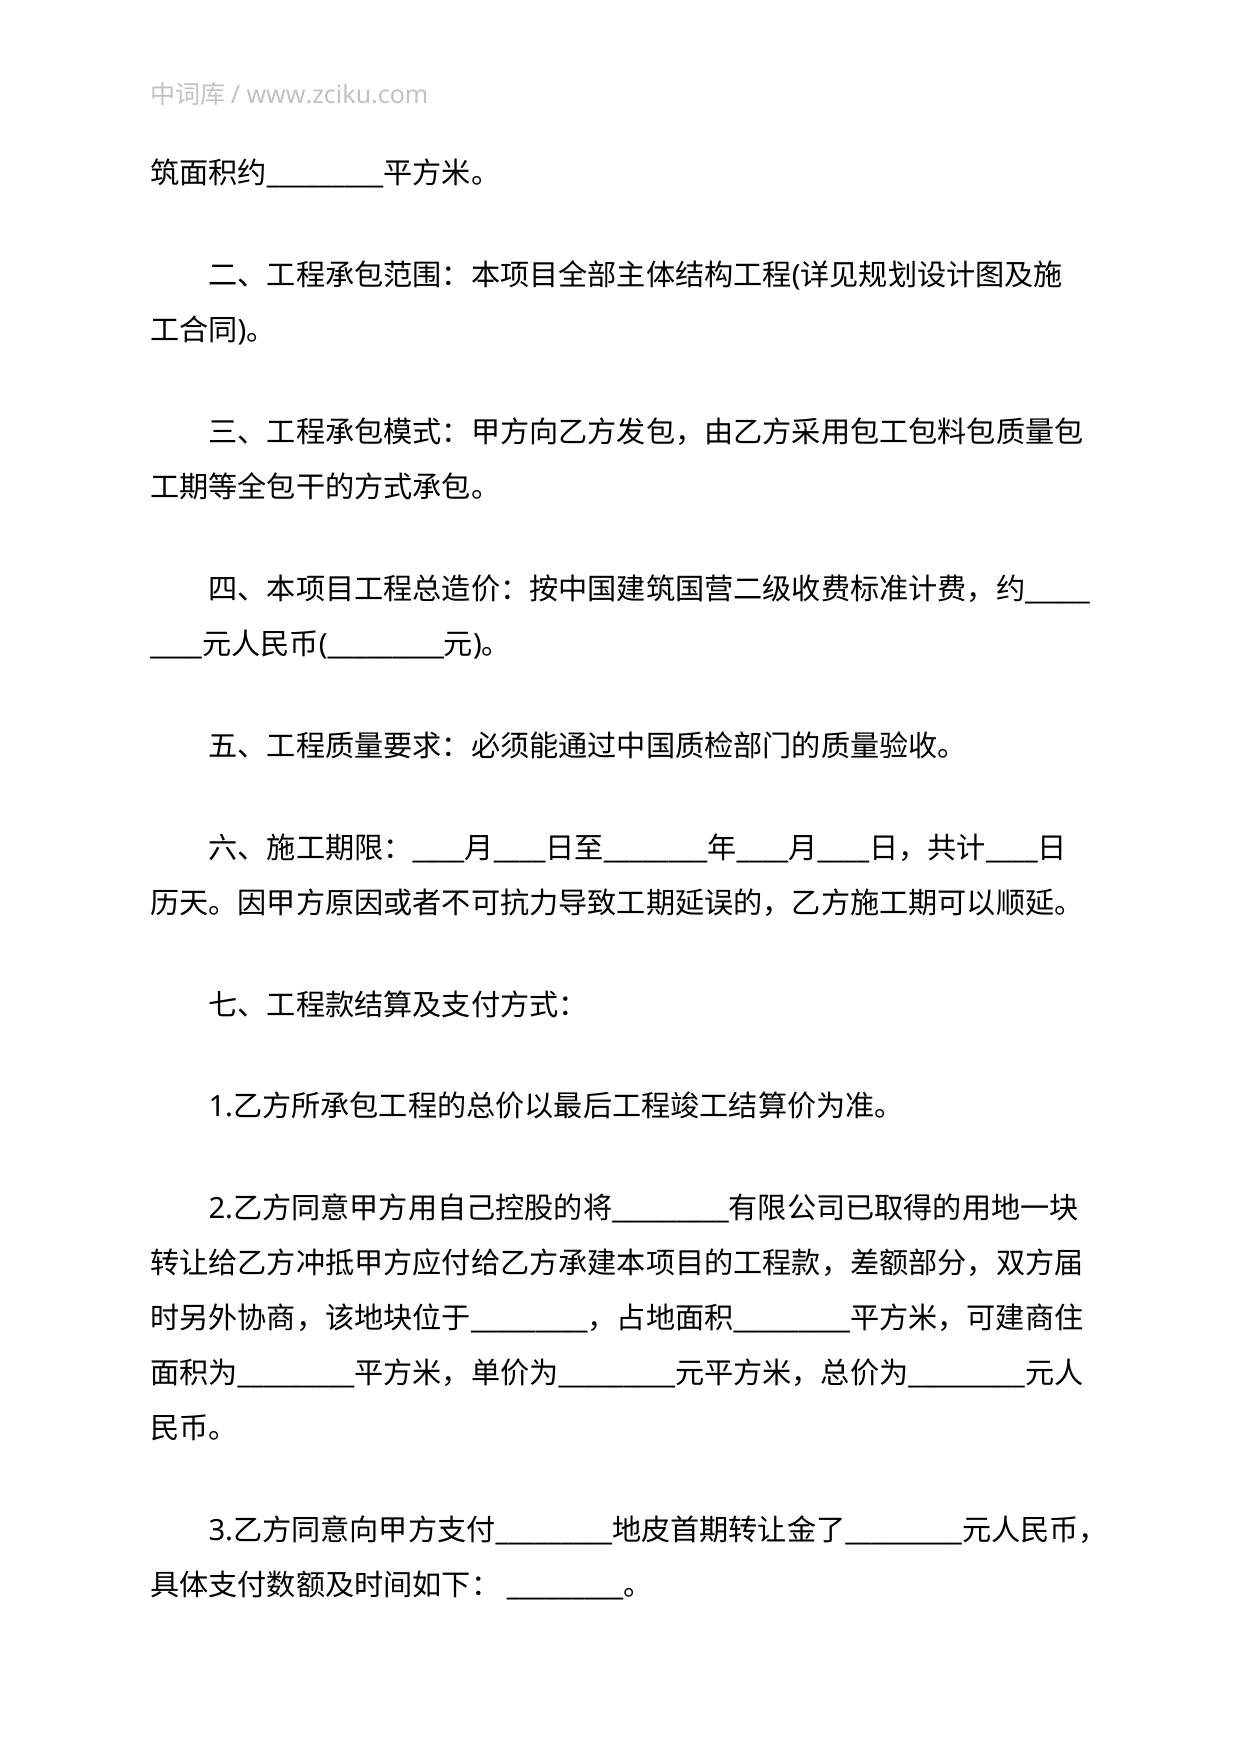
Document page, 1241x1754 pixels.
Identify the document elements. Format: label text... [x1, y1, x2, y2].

text 2.乙方同意甲方用自己控股的将_________有限公司已取得的用地一块转让给乙方冲抵甲方应付给乙方承建本项目的工程款，差额部分，双方届时另外协商，该地块位于_________，占地面积_________平方米，可建商住面积为_________平方米，单价为_________元平方米，总价为_________元人民币。 [150, 1185, 1090, 1447]
text 3.乙方同意向甲方支付_________地皮首期转让金了_________元人民币，具体支付数额及时间如下： _________。 [150, 1507, 1090, 1604]
text 1.乙方所承包工程的总价以最后工程竣工结算价为准。 [150, 1083, 1090, 1125]
text 三、工程承包模式：甲方向乙方发包，由乙方采用包工包料包质量包工期等全包干的方式承包。 [150, 409, 1090, 506]
text 四、本项目工程总造价：按中国建筑国营二级收费标准计费，约_________元人民币(_________元)。 [150, 566, 1090, 663]
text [150, 150, 1090, 192]
text 六、施工期限：____月____日至________年____月____日，共计____日历天。因甲方原因或者不可抗力导致工期延误的，乙方施工期可以顺延。 [150, 824, 1090, 922]
text 五、工程质量要求：必须能通过中国质检部门的质量验收。 [150, 723, 1090, 765]
text 二、工程承包范围：本项目全部主体结构工程(详见规划设计图及施工合同)。 [150, 252, 1090, 349]
text 七、工程款结算及支付方式： [150, 981, 1090, 1023]
